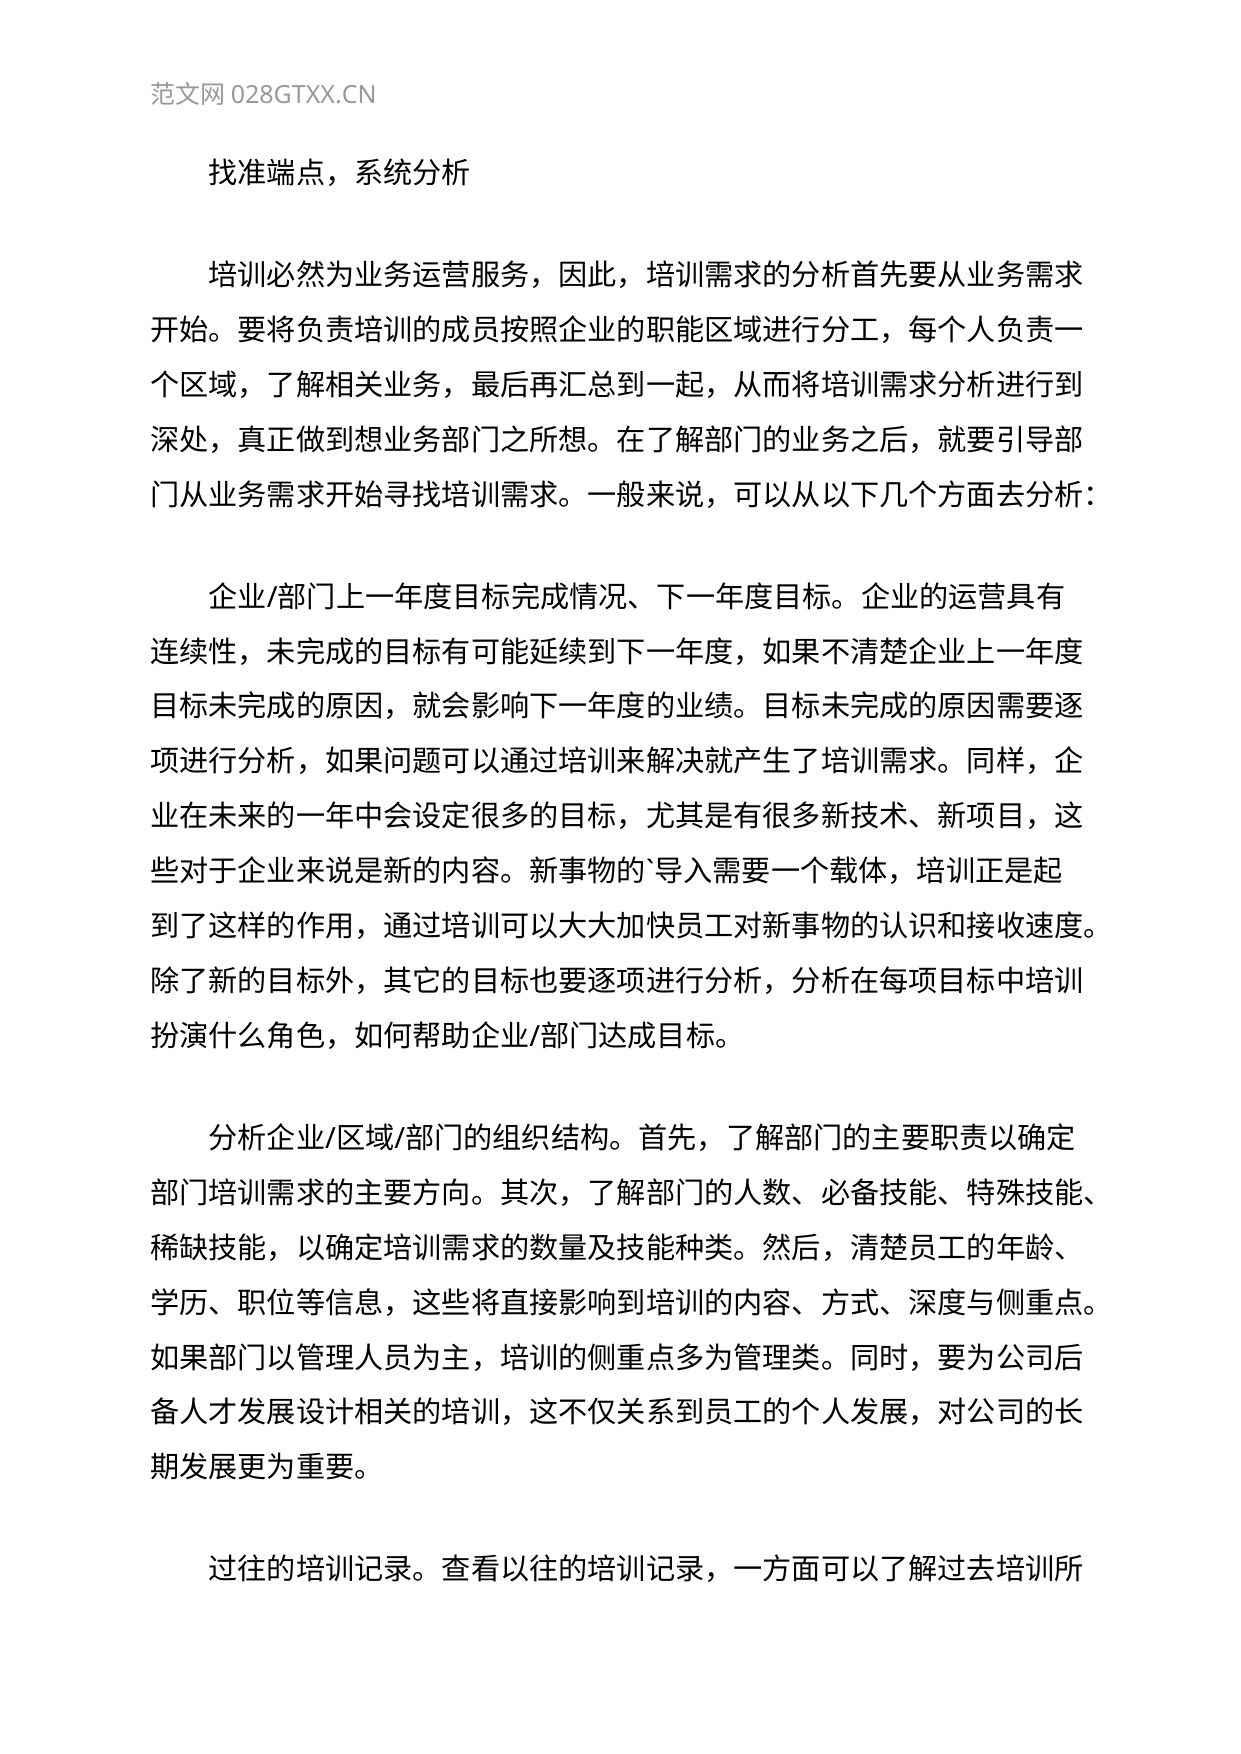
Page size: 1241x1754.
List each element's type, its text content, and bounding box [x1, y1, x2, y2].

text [150, 1546, 1090, 1588]
text 找准端点，系统分析 [150, 150, 1090, 192]
text 培训必然为业务运营服务，因此，培训需求的分析首先要从业务需求开始。要将负责培训的成员按照企业的职能区域进行分工，每个人负责一个区域，了解相关业务，最后再汇总到一起，从而将培训需求分析进行到深处，真正做到想业务部门之所想。在了解部门的业务之后，就要引导部门从业务需求开始寻找培训需求。一般来说，可以从以下几个方面去分析： [150, 252, 1090, 514]
text 企业/部门上一年度目标完成情况、下一年度目标。企业的运营具有连续性，未完成的目标有可能延续到下一年度，如果不清楚企业上一年度目标未完成的原因，就会影响下一年度的业绩。目标未完成的原因需要逐项进行分析，如果问题可以通过培训来解决就产生了培训需求。同样，企业在未来的一年中会设定很多的目标，尤其是有很多新技术、新项目，这些对于企业来说是新的内容。新事物的`导入需要一个载体，培训正是起到了这样的作用，通过培训可以大大加快员工对新事物的认识和接收速度。除了新的目标外，其它的目标也要逐项进行分析，分析在每项目标中培训扮演什么角色，如何帮助企业/部门达成目标。 [150, 573, 1090, 1055]
text 分析企业/区域/部门的组织结构。首先，了解部门的主要职责以确定部门培训需求的主要方向。其次，了解部门的人数、必备技能、特殊技能、稀缺技能，以确定培训需求的数量及技能种类。然后，清楚员工的年龄、学历、职位等信息，这些将直接影响到培训的内容、方式、深度与侧重点。如果部门以管理人员为主，培训的侧重点多为管理类。同时，要为公司后备人才发展设计相关的培训，这不仅关系到员工的个人发展，对公司的长期发展更为重要。 [150, 1114, 1090, 1486]
